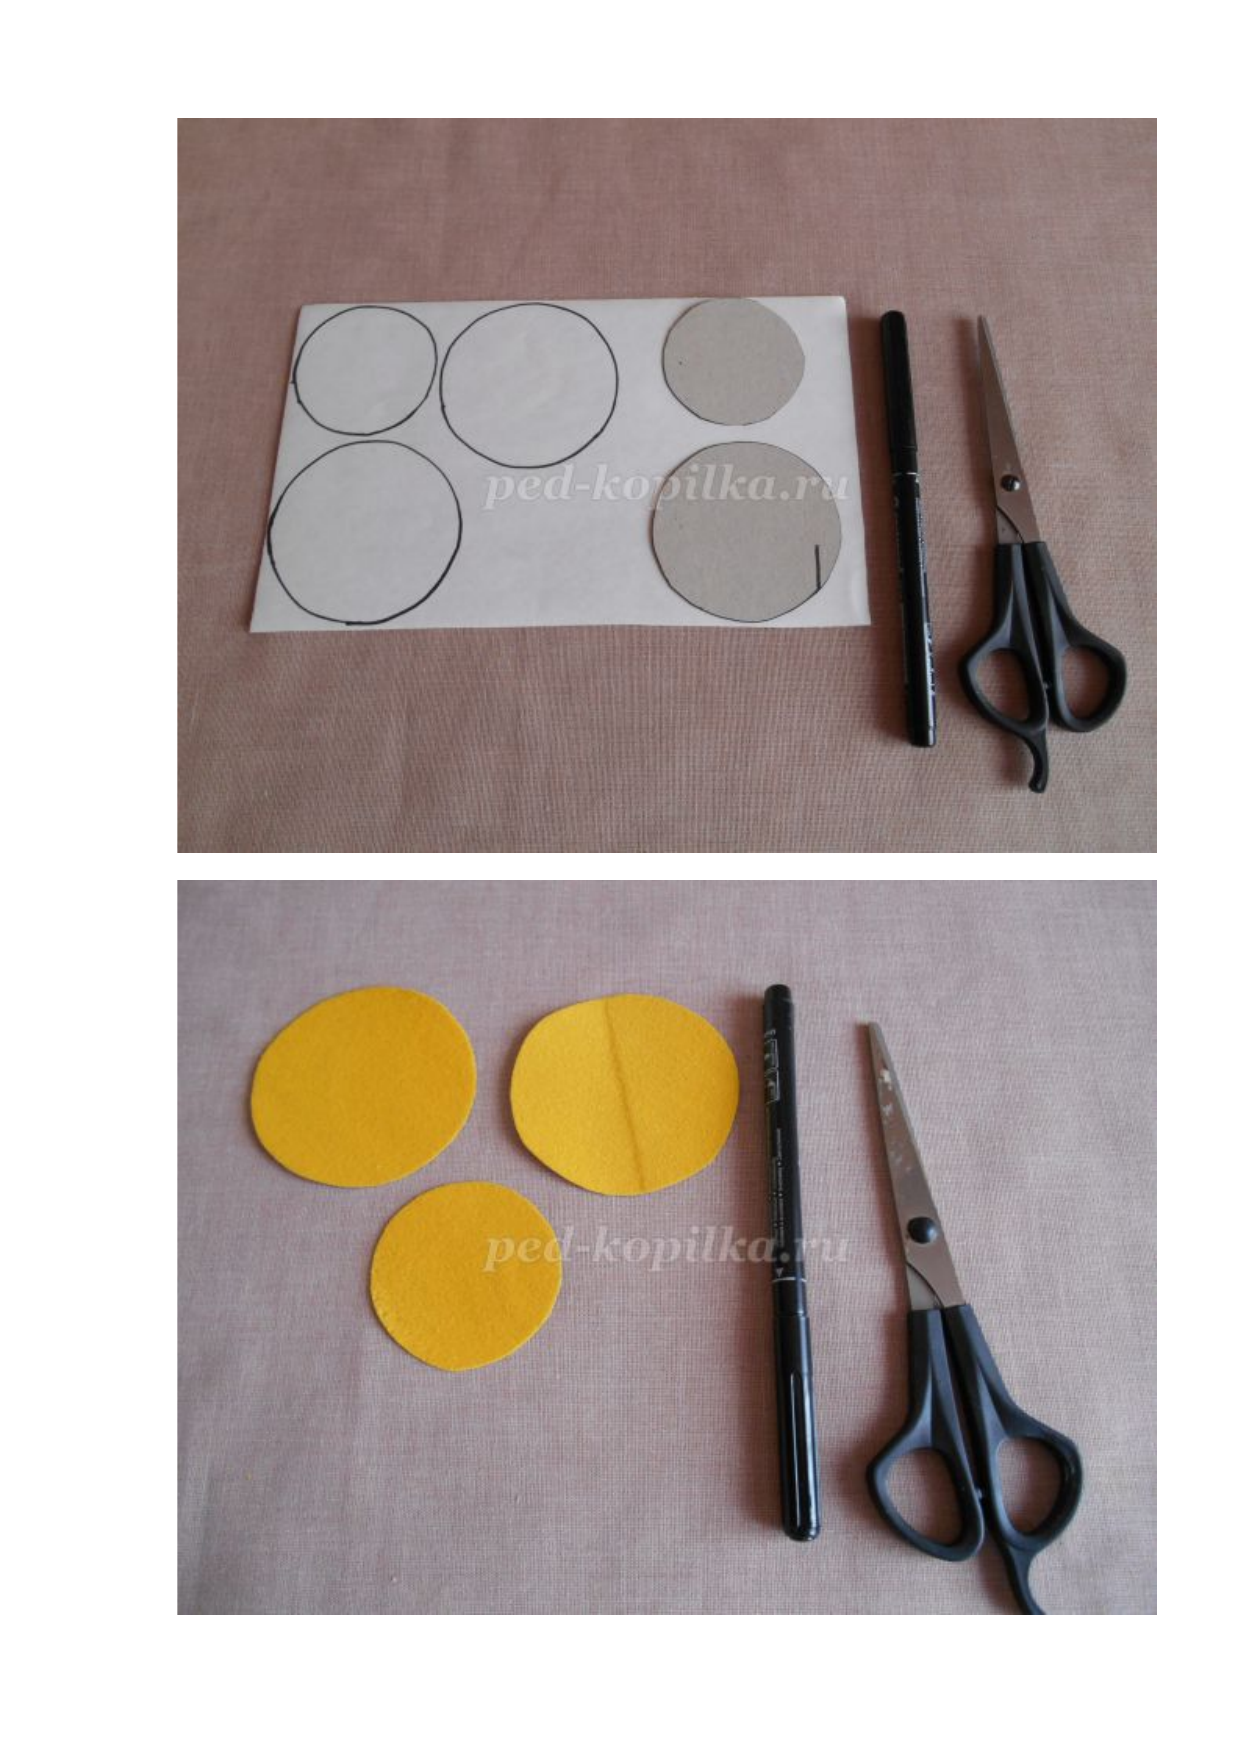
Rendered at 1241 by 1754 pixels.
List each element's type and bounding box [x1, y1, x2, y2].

picture [177, 118, 1157, 853]
picture [177, 880, 1157, 1615]
